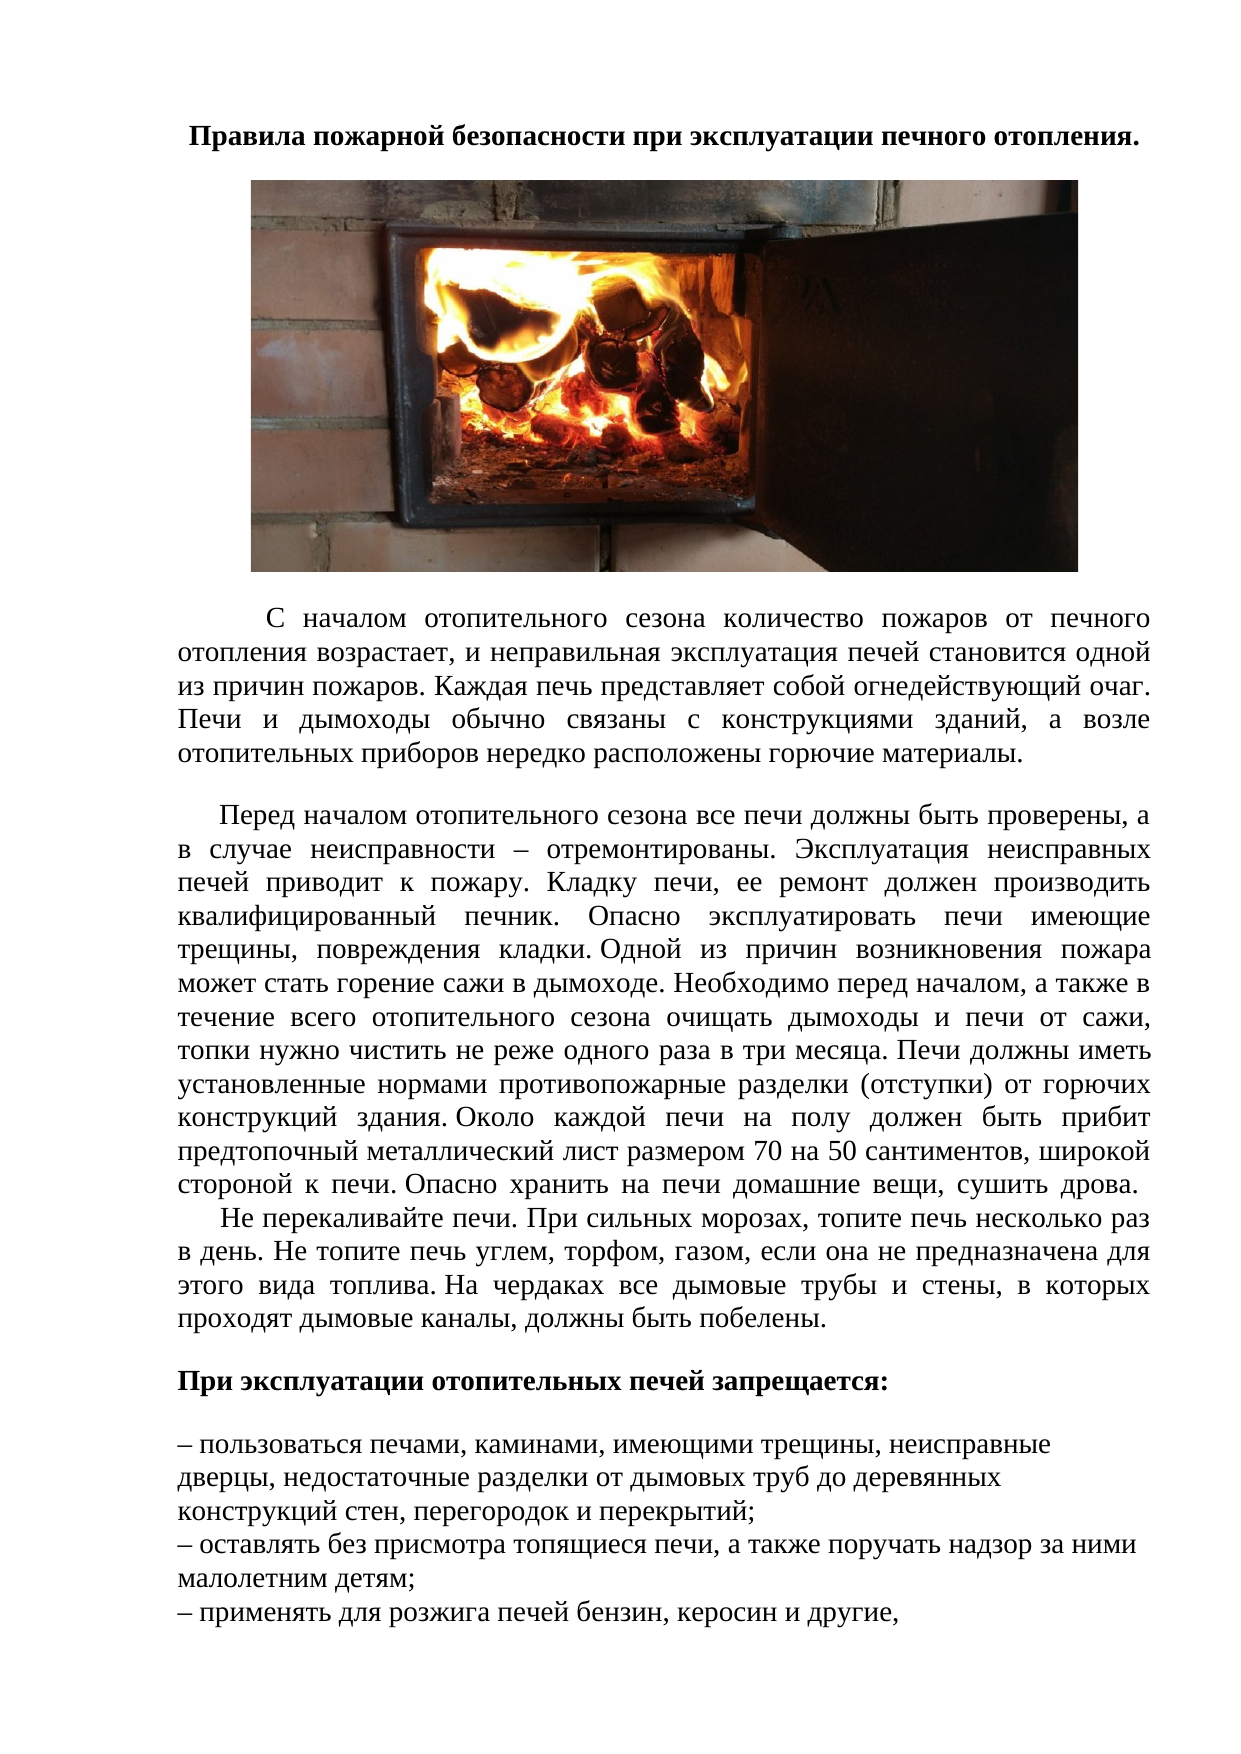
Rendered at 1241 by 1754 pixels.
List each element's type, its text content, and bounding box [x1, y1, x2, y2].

text Правила пожарной безопасности при эксплуатации печного отопления. [177, 118, 1152, 152]
text С началом отопительного сезона количество пожаров от печного отопления возрастает, и неправильная эксплуатация печей становится одной из причин пожаров. Каждая печь представляет собой огнедействующий очаг. Печи и дымоходы обычно связаны с конструкциями зданий, а возле отопительных приборов нередко расположены горючие материалы. [177, 601, 1152, 768]
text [177, 1426, 1152, 1627]
text Перед началом отопительного сезона все печи должны быть проверены, а в случае неисправности – отремонтированы. Эксплуатация неисправных печей приводит к пожару. Кладку печи, ее ремонт должен производить квалифицированный печник. Опасно эксплуатировать печи имеющие трещины, повреждения кладки. Одной из причин возникновения пожара может стать горение сажи в дымоходе. Необходимо перед началом, а также в течение всего отопительного сезона очищать дымоходы и печи от сажи, топки нужно чистить не реже одного раза в три месяца. Печи должны иметь установленные нормами противопожарные разделки (отступки) от горючих конструкций здания. Около каждой печи на полу должен быть прибит предтопочный металлический лист размером 70 на 50 сантиментов, широкой стороной к печи. Опасно хранить на печи домашние вещи, сушить дрова. Не перекаливайте печи. При сильных морозах, топите печь несколько раз в день. Не топите печь углем, торфом, газом, если она не предназначена для этого вида топлива. На чердаках все дымовые трубы и стены, в которых проходят дымовые каналы, должны быть побелены. [177, 797, 1152, 1334]
picture [250, 180, 1079, 572]
text При эксплуатации отопительных печей запрещается: [177, 1363, 1152, 1397]
